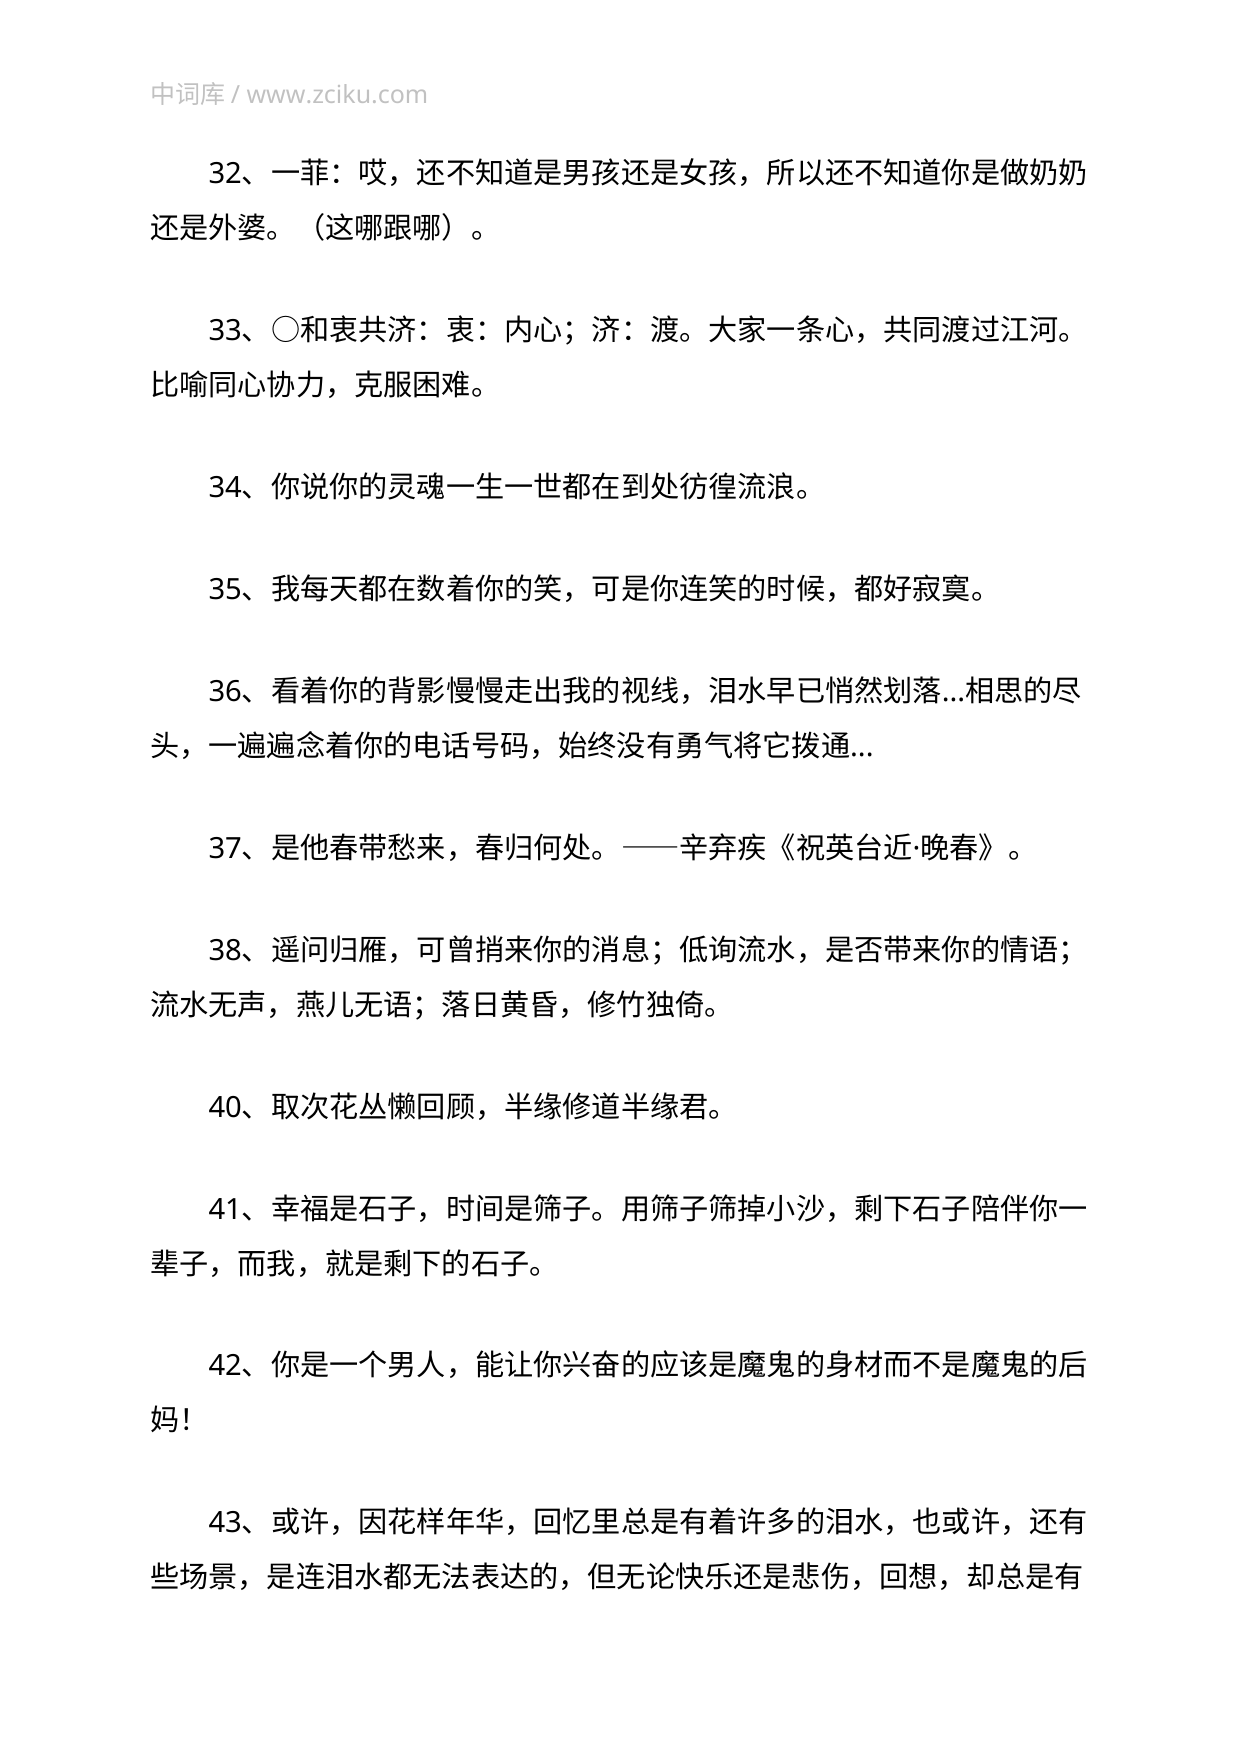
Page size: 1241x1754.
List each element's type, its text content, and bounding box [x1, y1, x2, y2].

text 37、是他春带愁来，春归何处。——辛弃疾《祝英台近·晚春》。 [150, 824, 1090, 867]
text 36、看着你的背影慢慢走出我的视线，泪水早已悄然划落...相思的尽头，一遍遍念着你的电话号码，始终没有勇气将它拨通... [150, 667, 1090, 765]
text 42、你是一个男人，能让你兴奋的应该是魔鬼的身材而不是魔鬼的后妈！ [150, 1342, 1090, 1439]
text 34、你说你的灵魂一生一世都在到处彷徨流浪。 [150, 463, 1090, 506]
text 40、取次花丛懒回顾，半缘修道半缘君。 [150, 1083, 1090, 1126]
text 38、遥问归雁，可曾捎来你的消息；低询流水，是否带来你的情语；流水无声，燕儿无语；落日黄昏，修竹独倚。 [150, 926, 1090, 1024]
text 41、幸福是石子，时间是筛子。用筛子筛掉小沙，剩下石子陪伴你一辈子，而我，就是剩下的石子。 [150, 1185, 1090, 1282]
text 33、○和衷共济：衷：内心；济：渡。大家一条心，共同渡过江河。比喻同心协力，克服困难。 [150, 307, 1090, 404]
text 32、一菲：哎，还不知道是男孩还是女孩，所以还不知道你是做奶奶还是外婆。（这哪跟哪）。 [150, 150, 1090, 247]
text 35、我每天都在数着你的笑，可是你连笑的时候，都好寂寞。 [150, 566, 1090, 608]
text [150, 1499, 1090, 1596]
